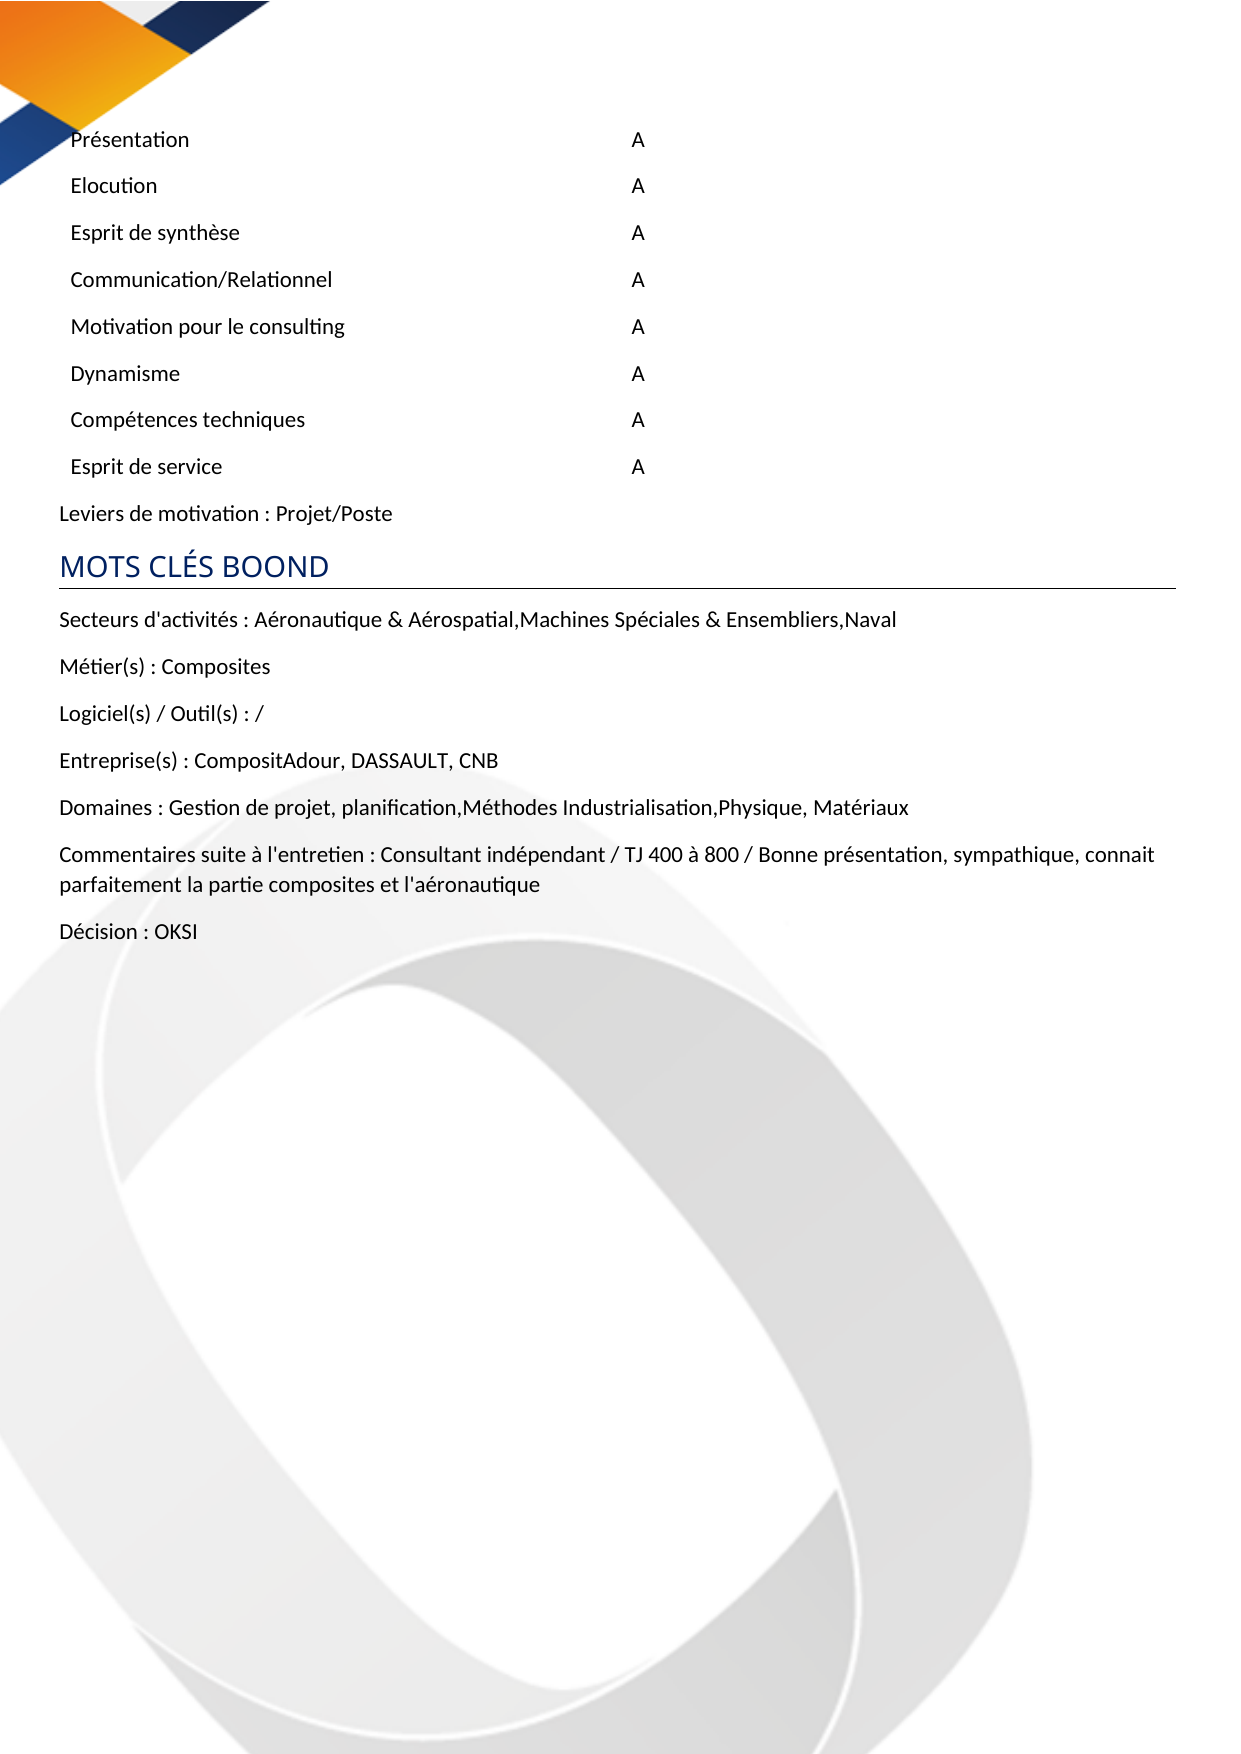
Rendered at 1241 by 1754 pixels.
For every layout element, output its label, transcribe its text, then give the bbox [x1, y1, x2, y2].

table_cell Dynamisme [59, 359, 620, 406]
table_cell Esprit de synthèse [59, 219, 620, 265]
table_cell A [620, 359, 1181, 406]
picture [0, 1, 285, 202]
subtitle Mots Clés Boond [59, 546, 1176, 588]
text Commentaires suite à l'entretien : Consultant indépendant / TJ 400 à 800 / Bonne présentation, sympathique, connait parfaitement la partie composites et l'aéronautique [59, 840, 1181, 898]
table_cell Communication/Relationnel [59, 265, 620, 312]
table_cell Elocution [59, 172, 620, 218]
text Domaines : Gestion de projet, planification,Méthodes Industrialisation,Physique, Matériaux [59, 793, 1181, 821]
text Décision : OKSI [59, 917, 1181, 945]
text Logiciel(s) / Outil(s) : / [59, 699, 1181, 727]
table_cell A [620, 172, 1181, 218]
text Entreprise(s) : CompositAdour, DASSAULT, CNB [59, 746, 1181, 774]
picture [0, 719, 1072, 1754]
table_header A [620, 125, 1181, 172]
table_cell A [620, 265, 1181, 312]
text Métier(s) : Composites [59, 652, 1181, 680]
table_cell A [620, 312, 1181, 359]
table_cell Motivation pour le consulting [59, 312, 620, 359]
table_cell A [620, 219, 1181, 265]
text Leviers de motivation : Projet/Poste [59, 499, 1181, 527]
text Secteurs d'activités : Aéronautique & Aérospatial,Machines Spéciales & Ensembliers,Naval [59, 605, 1181, 633]
table_cell Compétences techniques [59, 406, 620, 452]
table_cell Esprit de service [59, 452, 620, 499]
table_cell A [620, 452, 1181, 499]
table_header Présentation [59, 125, 620, 172]
table_cell A [620, 406, 1181, 452]
